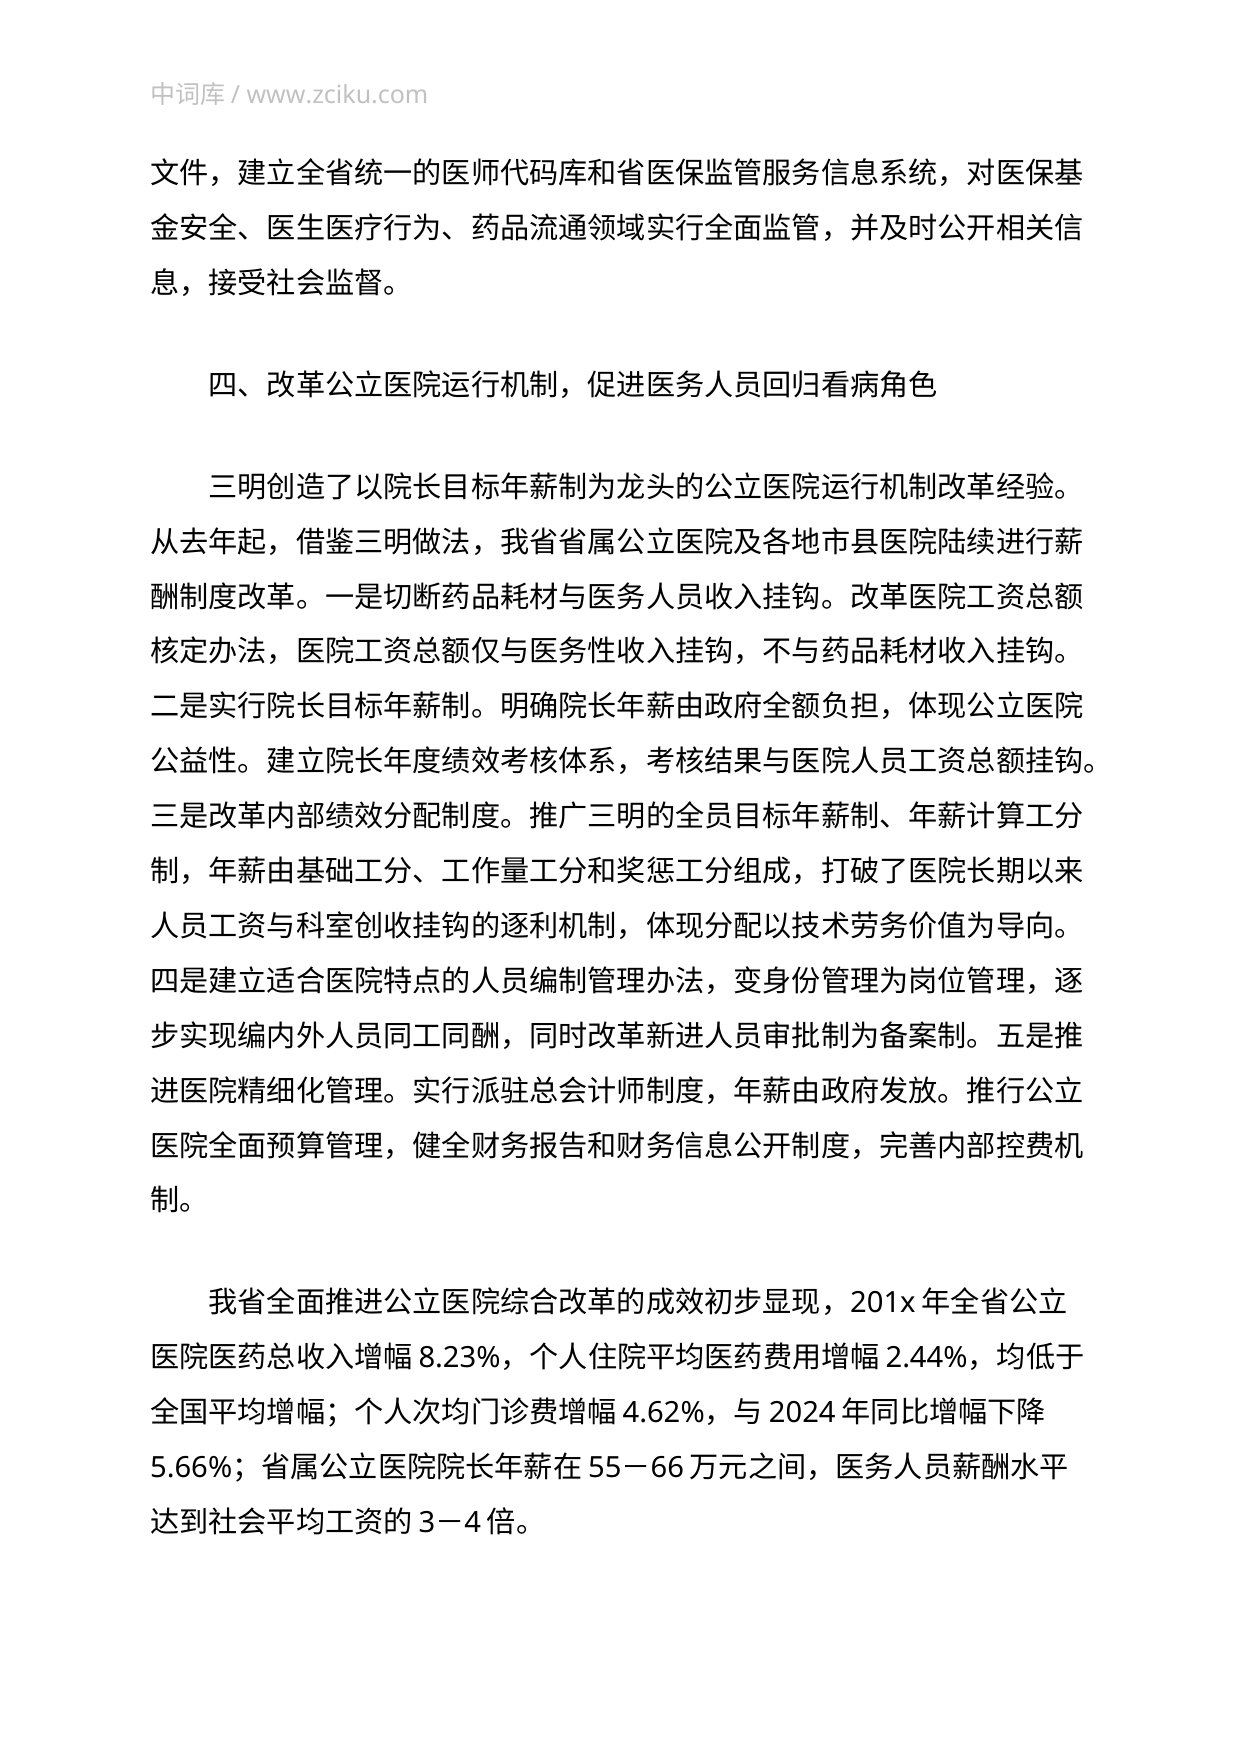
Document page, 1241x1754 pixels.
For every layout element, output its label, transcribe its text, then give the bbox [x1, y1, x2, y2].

text 四、改革公立医院运行机制，促进医务人员回归看病角色 [150, 362, 1090, 404]
text 三明创造了以院长目标年薪制为龙头的公立医院运行机制改革经验。从去年起，借鉴三明做法，我省省属公立医院及各地市县医院陆续进行薪酬制度改革。一是切断药品耗材与医务人员收入挂钩。改革医院工资总额核定办法，医院工资总额仅与医务性收入挂钩，不与药品耗材收入挂钩。二是实行院长目标年薪制。明确院长年薪由政府全额负担，体现公立医院公益性。建立院长年度绩效考核体系，考核结果与医院人员工资总额挂钩。三是改革内部绩效分配制度。推广三明的全员目标年薪制、年薪计算工分制，年薪由基础工分、工作量工分和奖惩工分组成，打破了医院长期以来人员工资与科室创收挂钩的逐利机制，体现分配以技术劳务价值为导向。四是建立适合医院特点的人员编制管理办法，变身份管理为岗位管理，逐步实现编内外人员同工同酬，同时改革新进人员审批制为备案制。五是推进医院精细化管理。实行派驻总会计师制度，年薪由政府发放。推行公立医院全面预算管理，健全财务报告和财务信息公开制度，完善内部控费机制。 [150, 463, 1090, 1219]
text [150, 150, 1090, 302]
text 我省全面推进公立医院综合改革的成效初步显现，201x年全省公立医院医药总收入增幅8.23%，个人住院平均医药费用增幅2.44%，均低于全国平均增幅；个人次均门诊费增幅4.62%，与2024年同比增幅下降5.66%；省属公立医院院长年薪在55－66万元之间，医务人员薪酬水平达到社会平均工资的3－4倍。 [150, 1279, 1090, 1541]
